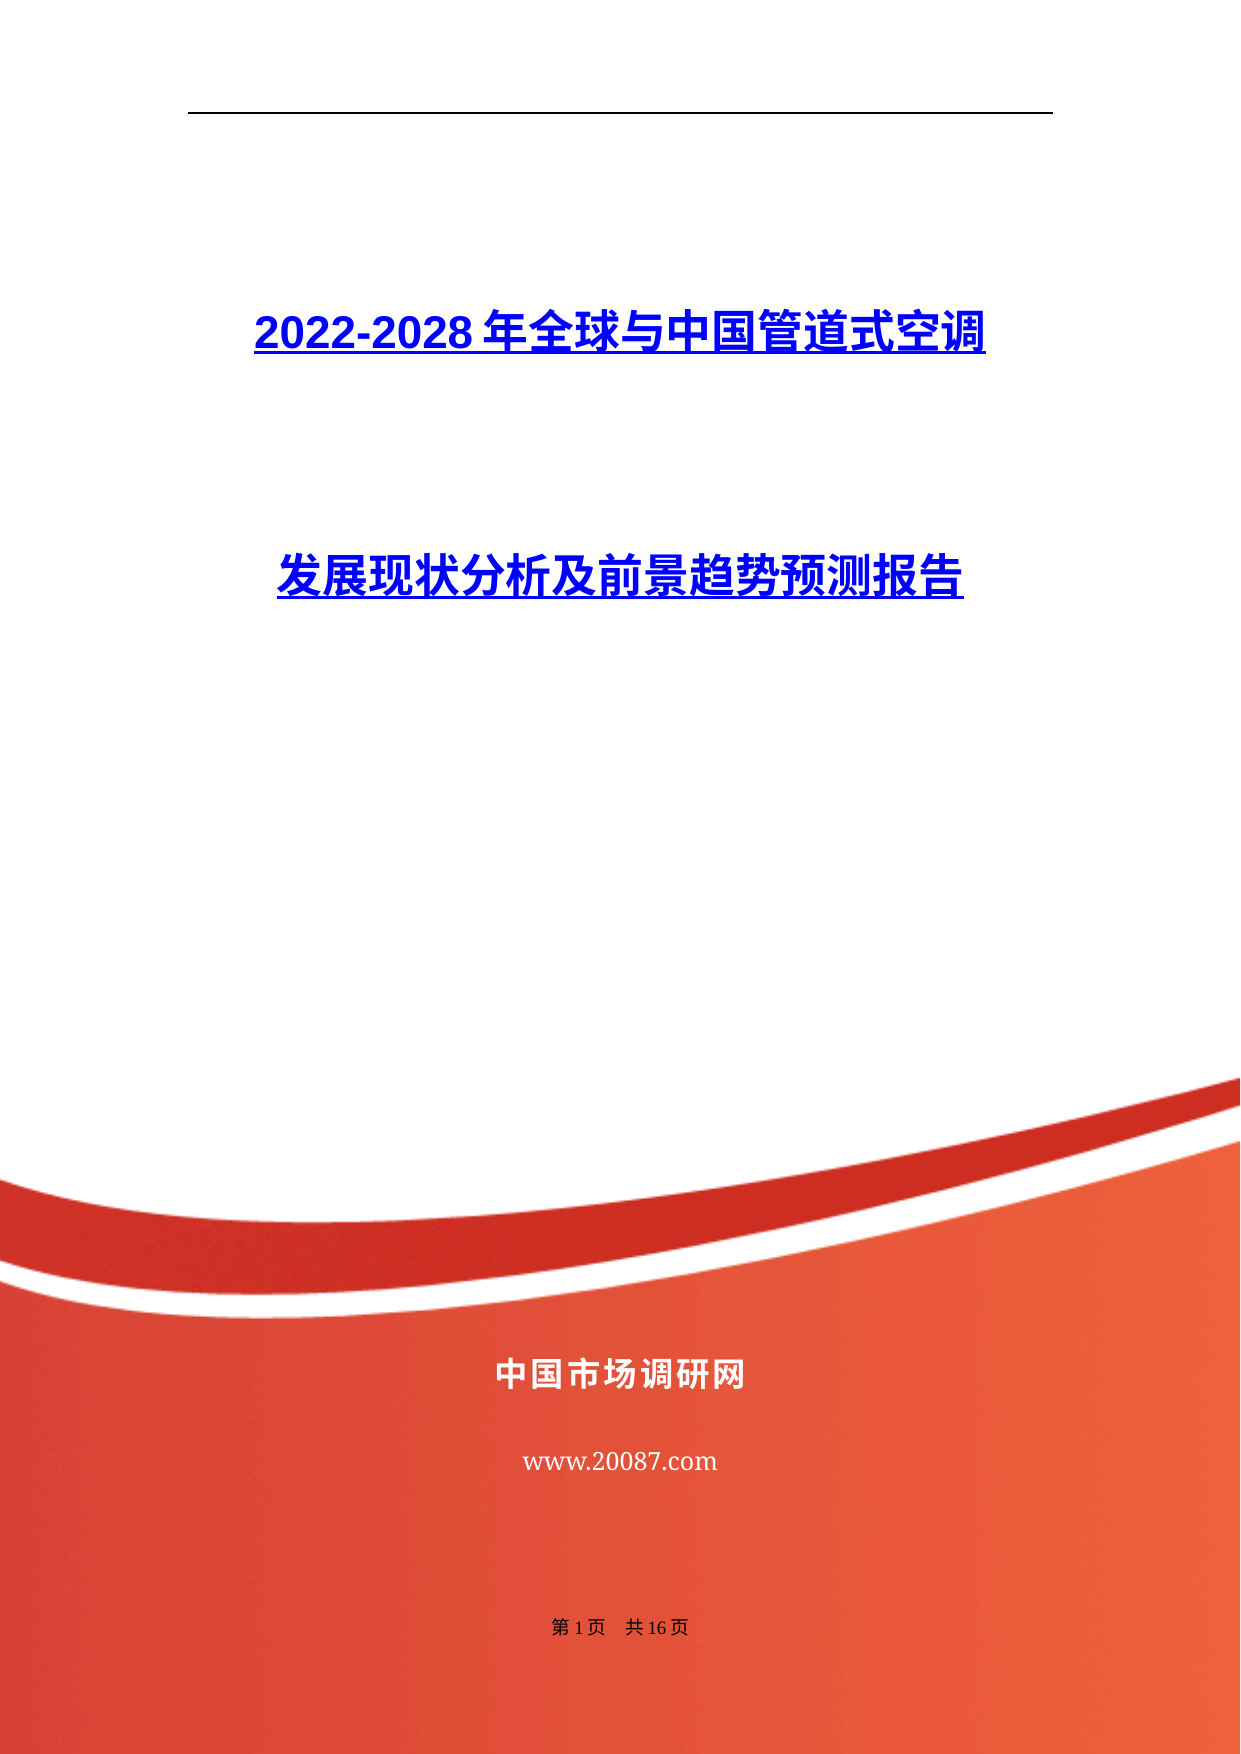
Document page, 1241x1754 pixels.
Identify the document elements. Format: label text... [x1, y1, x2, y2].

text www.20087.com [187, 1428, 1053, 1493]
picture [0, 1006, 1241, 1754]
table_header 2022-2028年全球与中国管道式空调发展现状分析及前景趋势预测报告 [188, 207, 1053, 773]
subtitle 中国市场调研网 [187, 1339, 1053, 1404]
